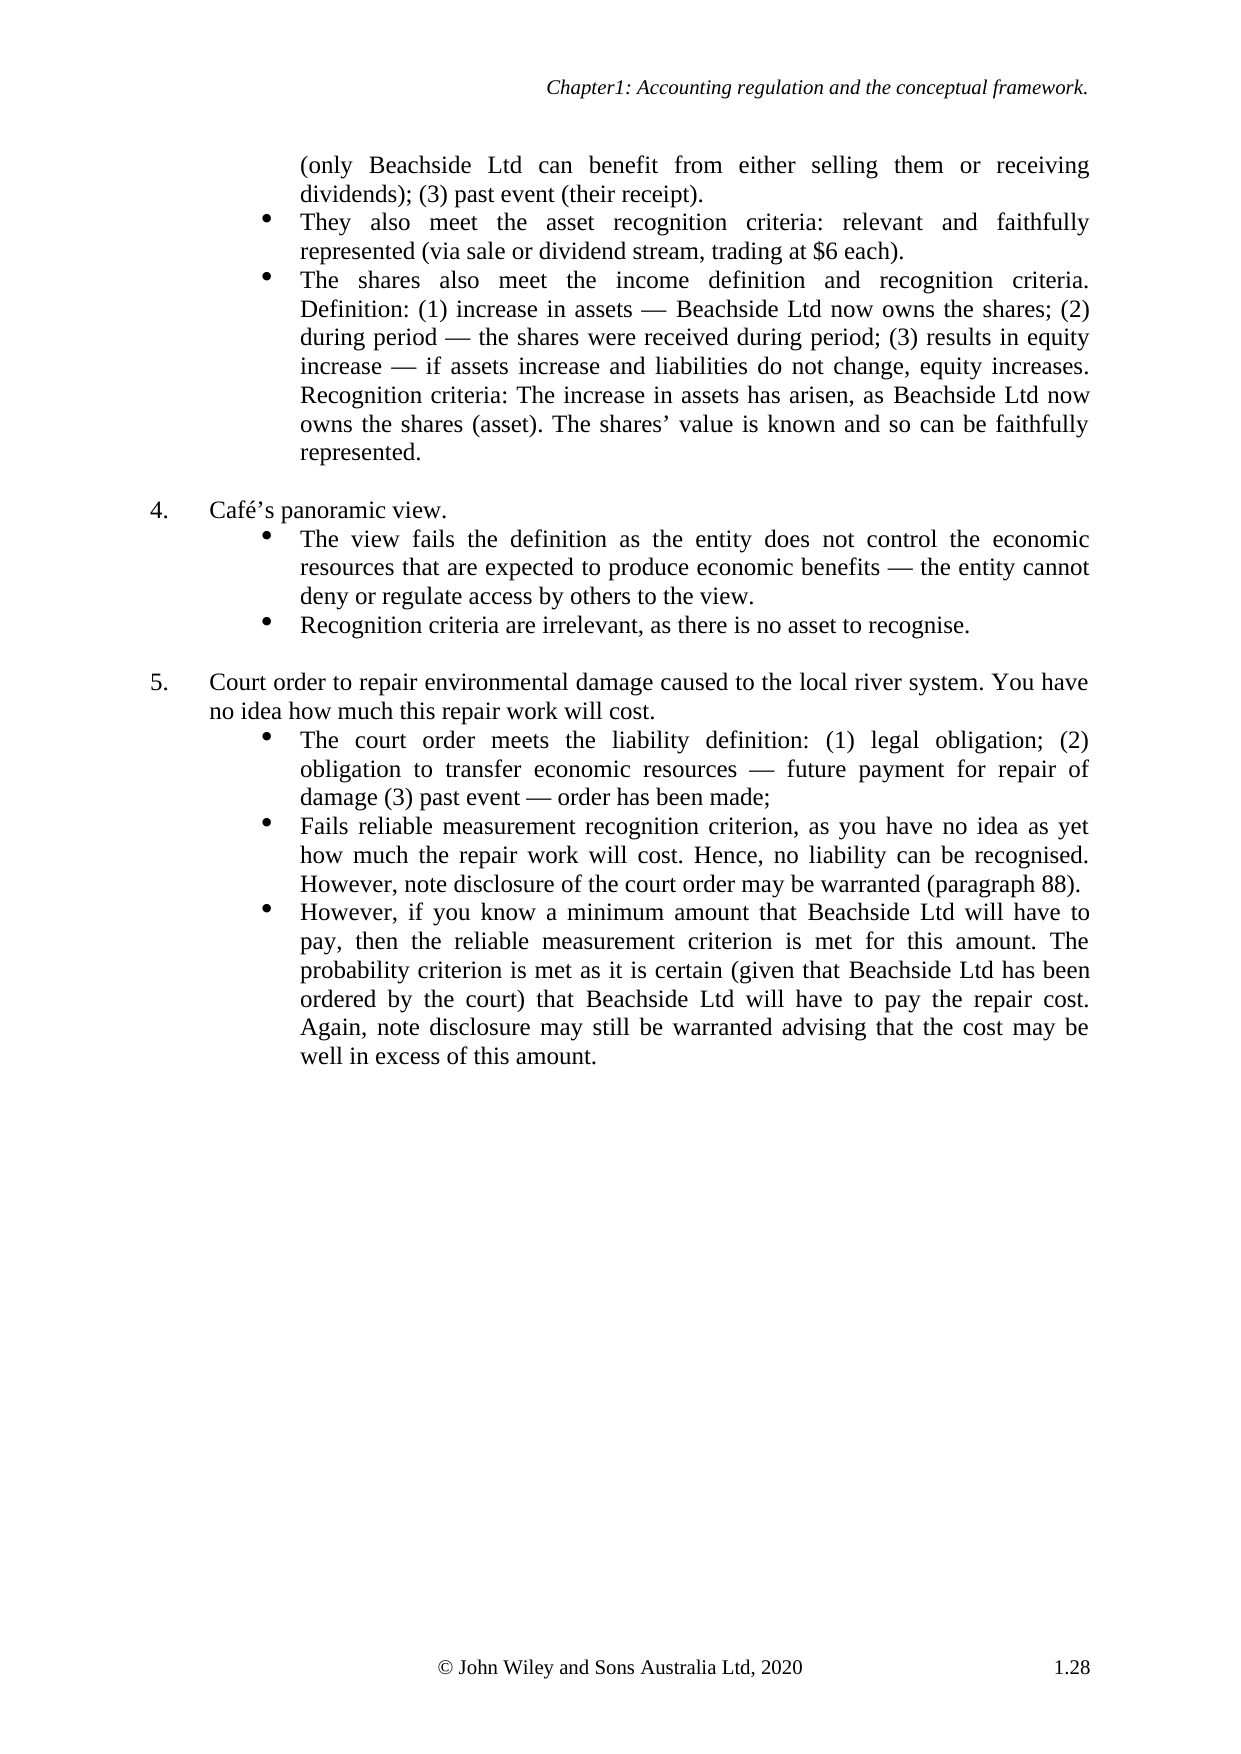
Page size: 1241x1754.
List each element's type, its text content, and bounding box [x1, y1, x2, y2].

text 5. Court order to repair environmental damage caused to the local river system. You have no idea how much this repair work will cost. [150, 667, 1090, 725]
list However, if you know a minimum amount that Beachside Ltd will have to pay, then the reliable measurement criterion is met for this amount. The probability criterion is met as it is certain (given that Beachside Ltd has been ordered by the court) that Beachside Ltd will have to pay the repair cost. Again, note disclosure may still be warranted advising that the cost may be well in excess of this amount. [262, 897, 1090, 1070]
list Fails reliable measurement recognition criterion, as you have no idea as yet how much the repair work will cost. Hence, no liability can be recognised. However, note disclosure of the court order may be warranted (paragraph 88). [262, 811, 1090, 897]
list Recognition criteria are irrelevant, as there is no asset to recognise. [262, 610, 1090, 639]
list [262, 150, 1090, 207]
list They also meet the asset recognition criteria: relevant and faithfully represented (via sale or dividend stream, trading at $6 each). [262, 207, 1090, 265]
text 4. Café’s panoramic view. [150, 495, 1090, 524]
list The view fails the definition as the entity does not control the economic resources that are expected to produce economic benefits — the entity cannot deny or regulate access by others to the view. [262, 524, 1090, 610]
list The court order meets the liability definition: (1) legal obligation; (2) obligation to transfer economic resources — future payment for repair of damage (3) past event — order has been made; [262, 725, 1090, 811]
list The shares also meet the income definition and recognition criteria. Definition: (1) increase in assets — Beachside Ltd now owns the shares; (2) during period — the shares were received during period; (3) results in equity increase — if assets increase and liabilities do not change, equity increases. Recognition criteria: The increase in assets has arisen, as Beachside Ltd now owns the shares (asset). The shares’ value is known and so can be faithfully represented. [262, 265, 1090, 466]
